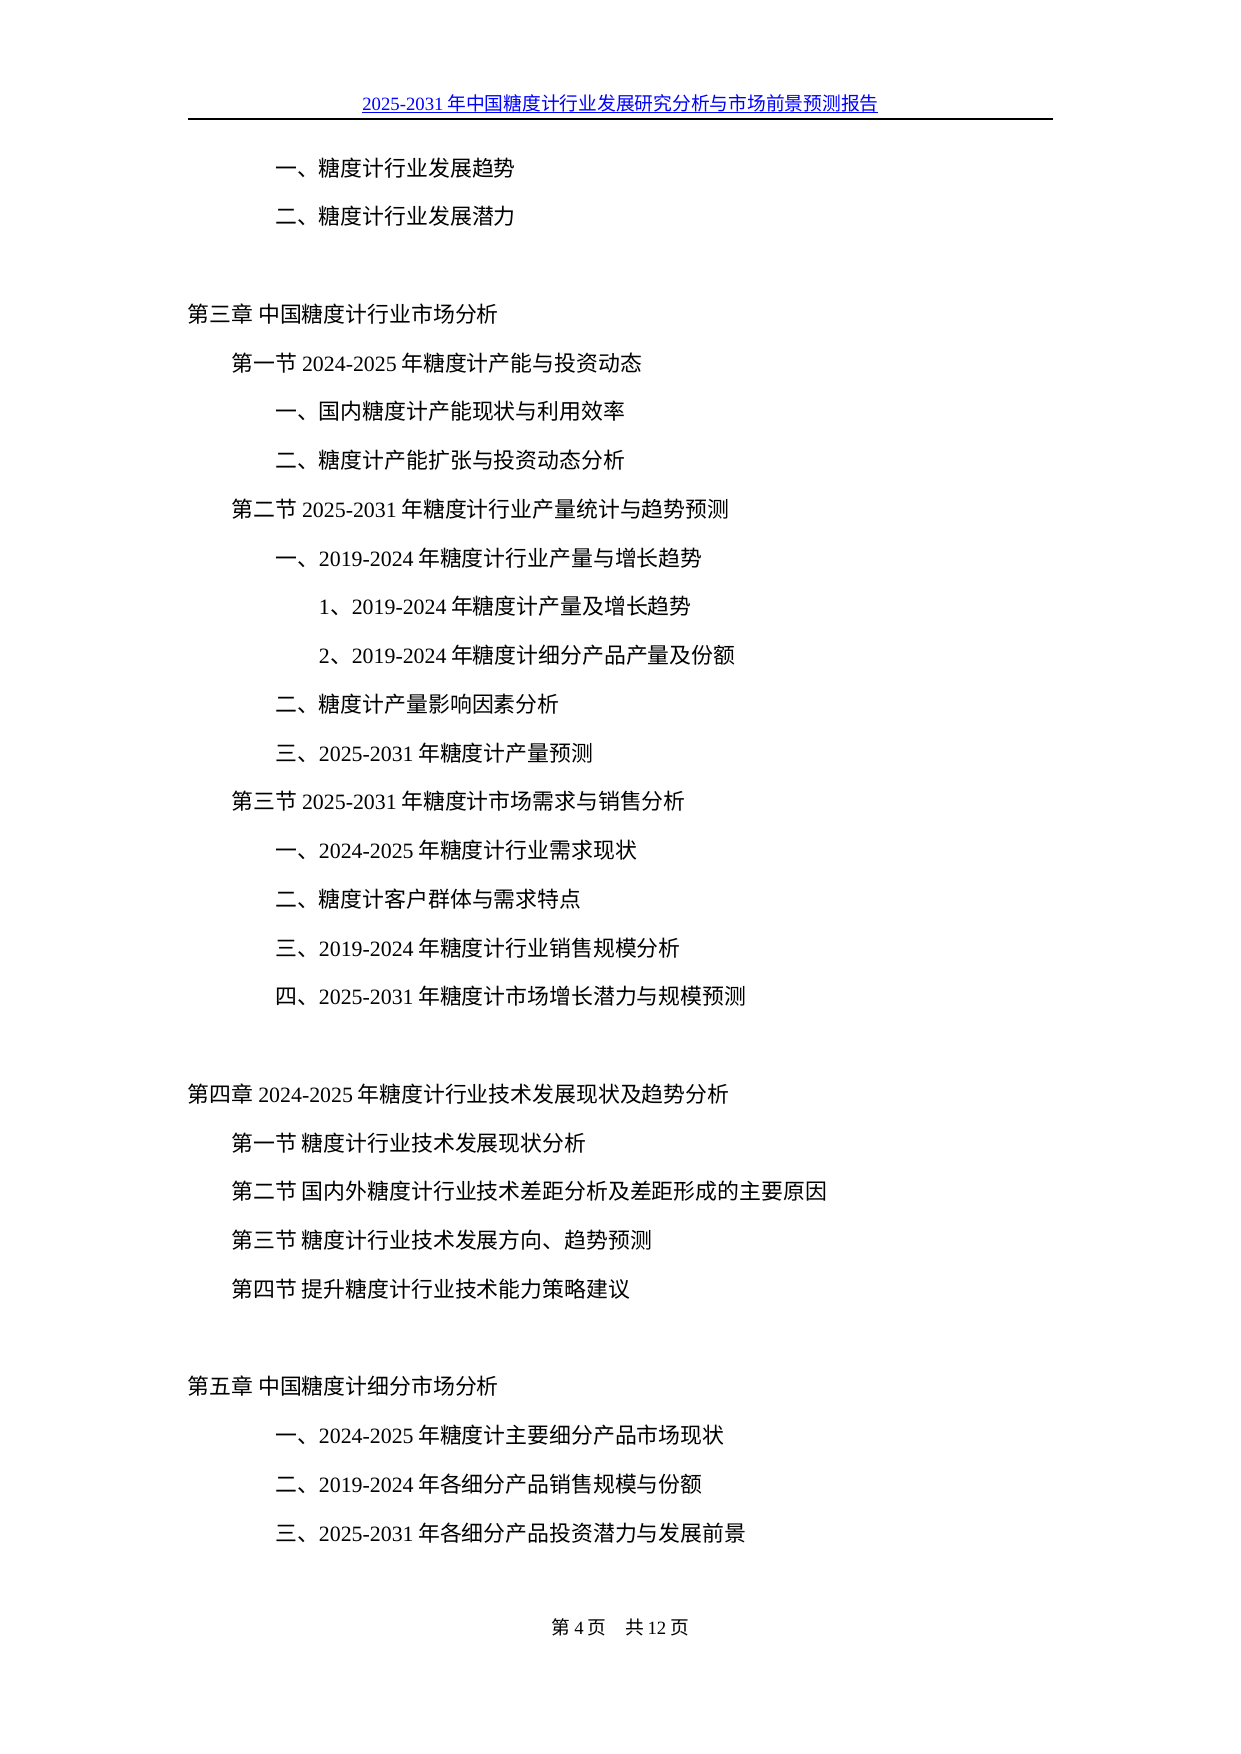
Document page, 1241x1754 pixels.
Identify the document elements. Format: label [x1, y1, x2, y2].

text [187, 150, 1053, 1548]
